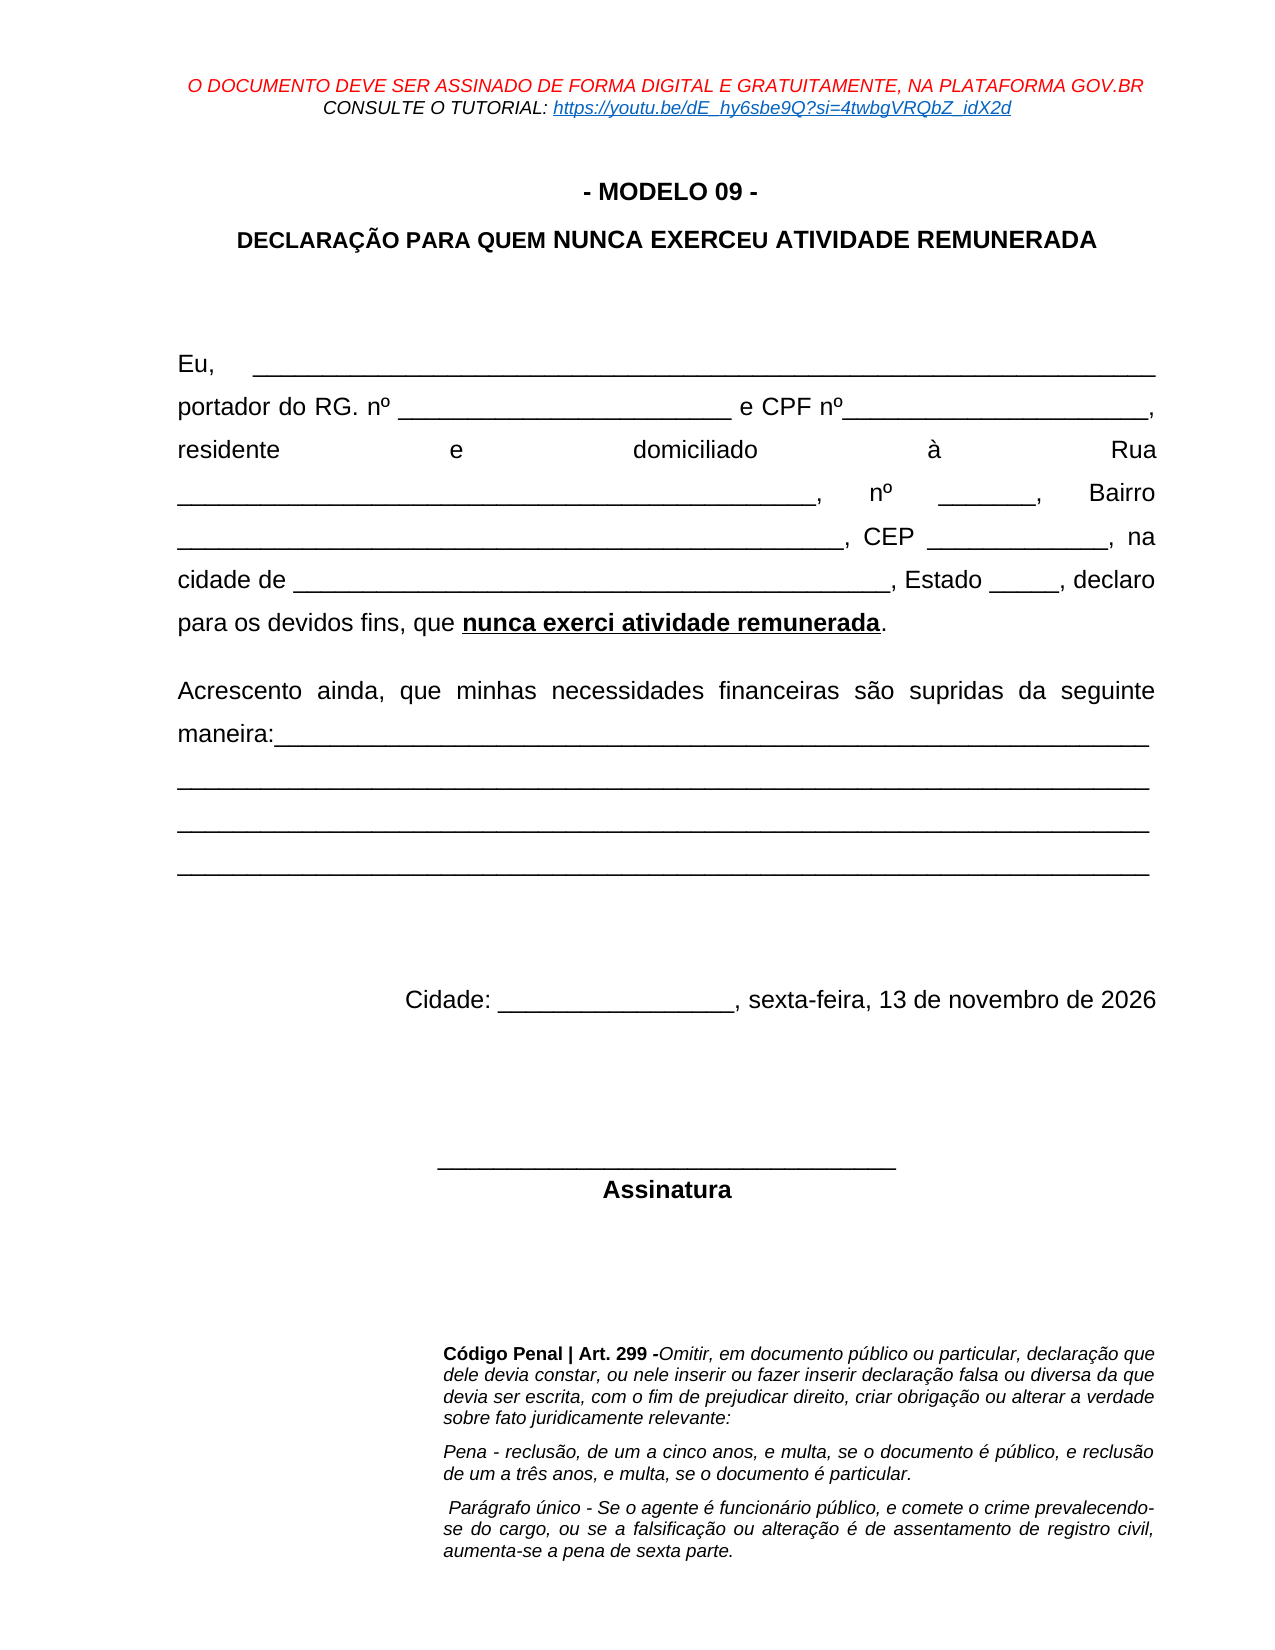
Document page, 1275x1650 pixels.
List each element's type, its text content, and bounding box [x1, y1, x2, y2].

text Acrescento ainda, que minhas necessidades financeiras são supridas da seguinte maneira:_________________________________________________________________________________________________________________________________________________________________________________________________________________________________________________________________________________ [177, 676, 1157, 877]
text - MODELO 09 - [177, 177, 1157, 206]
text Eu, _________________________________________________________________ portador do RG. nº ________________________ e CPF nº______________________, residente e domiciliado à Rua ______________________________________________, nº _______, Bairro ________________________________________________, CEP _____________, na cidade de ___________________________________________, Estado _____, declaro para os devidos fins, que nunca exerci atividade remunerada. [177, 349, 1157, 637]
text Assinatura [177, 1175, 1157, 1204]
text DECLARAÇÃO PARA QUEM NUNCA EXERCEU ATIVIDADE REMUNERADA [177, 225, 1157, 254]
text _________________________________ [177, 1142, 1157, 1171]
text Cidade: _________________, terça-feira, 7 de maio de 2024 [177, 985, 1157, 1013]
